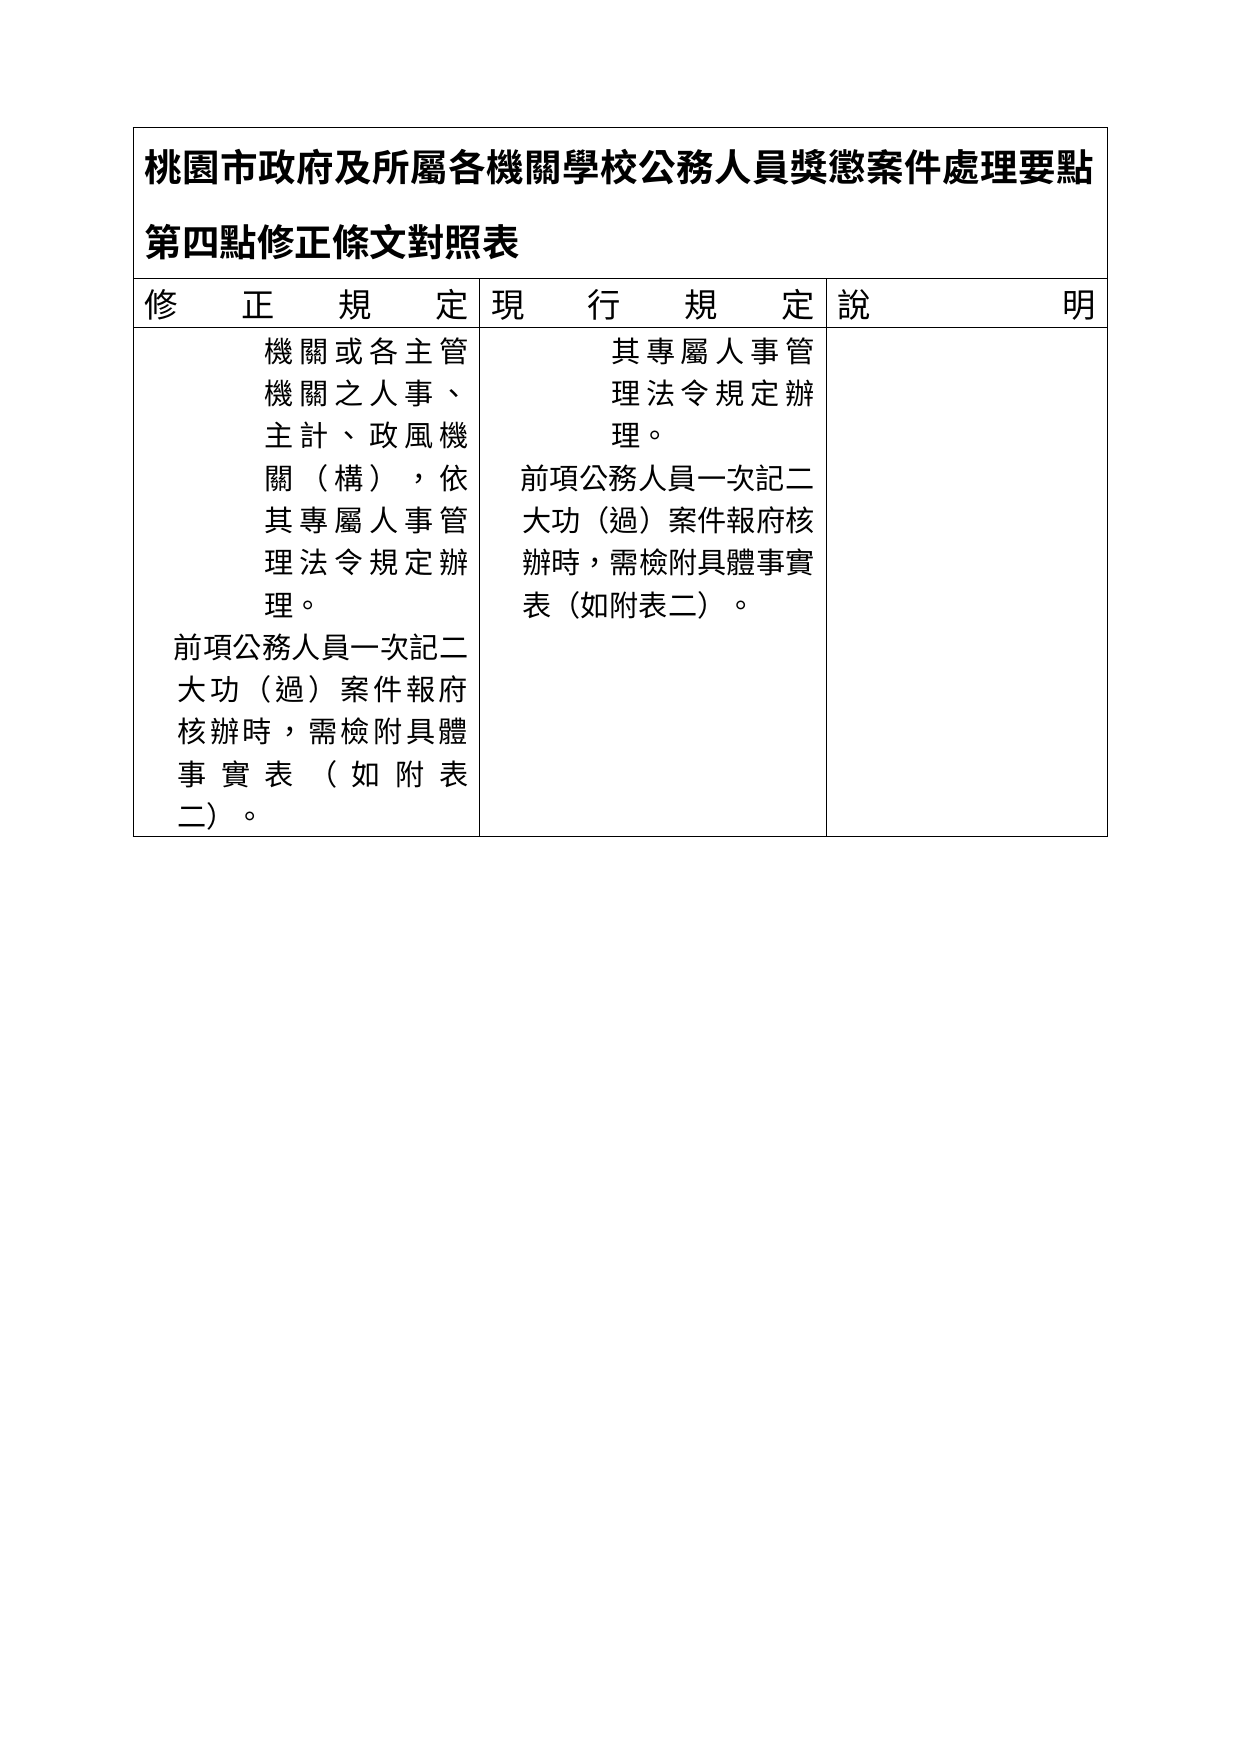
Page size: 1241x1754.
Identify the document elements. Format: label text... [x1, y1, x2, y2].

table_header 桃園市政府及所屬各機關學校公務人員獎懲案件處理要點第四點修正條文對照表 [134, 128, 1107, 278]
table_cell 修正規定 [134, 279, 479, 327]
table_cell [480, 328, 826, 836]
table_cell 說明 [827, 279, 1107, 327]
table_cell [827, 328, 1107, 836]
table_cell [134, 328, 479, 836]
table_cell 現行規定 [480, 279, 826, 327]
